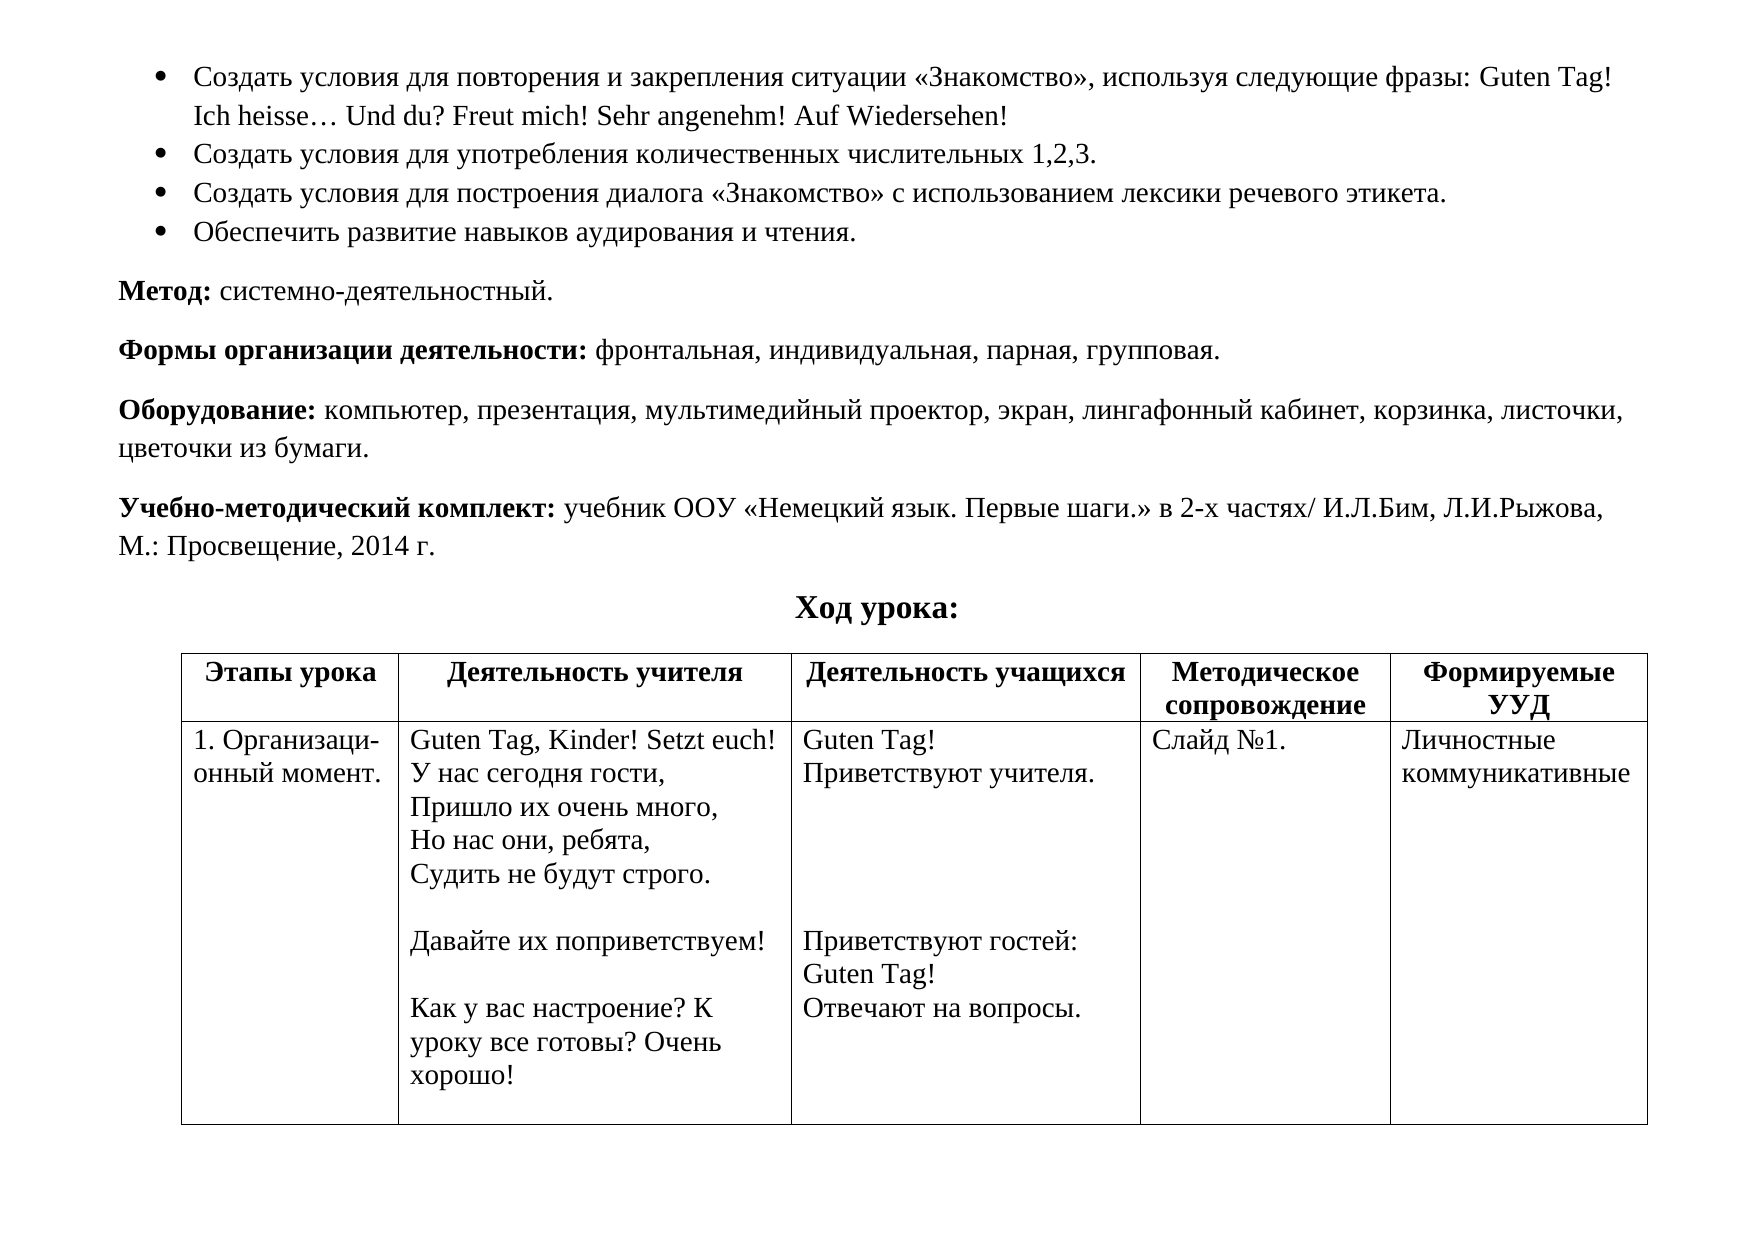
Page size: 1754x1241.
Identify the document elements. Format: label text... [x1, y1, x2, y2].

table_header Формируемые УУД [1391, 654, 1647, 721]
table_cell Guten Tag, Kinder! Setzt euch! У нас сегодня гости, Пришло их очень много, Но нас они, ребята, Судить не будут строго. Давайте их поприветствуем! Как у вас настроение? К уроку все готовы? Очень хорошо! [399, 722, 791, 1124]
table_header Деятельность учителя [399, 654, 791, 721]
text Метод: системно-деятельностный. [118, 273, 1636, 307]
list Создать условия для построения диалога «Знакомство» с использованием лексики речевого этикета. [156, 175, 1636, 209]
table_cell Guten Tag! Приветствуют учителя. Приветствуют гостей: Guten Tag! Отвечают на вопросы. [792, 722, 1140, 1124]
text Ход урока: [118, 588, 1636, 626]
list Обеспечить развитие навыков аудирования и чтения. [156, 214, 1636, 247]
text Формы организации деятельности: фронтальная, индивидуальная, парная, групповая. [118, 332, 1636, 366]
text Оборудование: компьютер, презентация, мультимедийный проектор, экран, лингафонный кабинет, корзинка, листочки, цветочки из бумаги. [118, 392, 1636, 464]
table_header Этапы урока [182, 654, 398, 721]
table_cell Слайд №1. [1141, 722, 1390, 1124]
text Учебно-методический комплект: учебник ООУ «Немецкий язык. Первые шаги.» в 2-х частях/ И.Л.Бим, Л.И.Рыжова, М.: Просвещение, 2014 г. [118, 490, 1636, 562]
table_header Методическое сопровождение [1141, 654, 1390, 721]
list Создать условия для употребления количественных числительных 1,2,3. [156, 136, 1636, 170]
table_cell Личностные коммуникативные [1391, 722, 1647, 1124]
table_cell 1. Организаци-онный момент. [182, 722, 398, 1124]
table_header Деятельность учащихся [792, 654, 1140, 721]
list Создать условия для повторения и закрепления ситуации «Знакомство», используя следующие фразы: Guten Tag! Ich heisse… Und du? Freut mich! Sehr angenehm! Auf Wiedersehen! [156, 59, 1636, 131]
